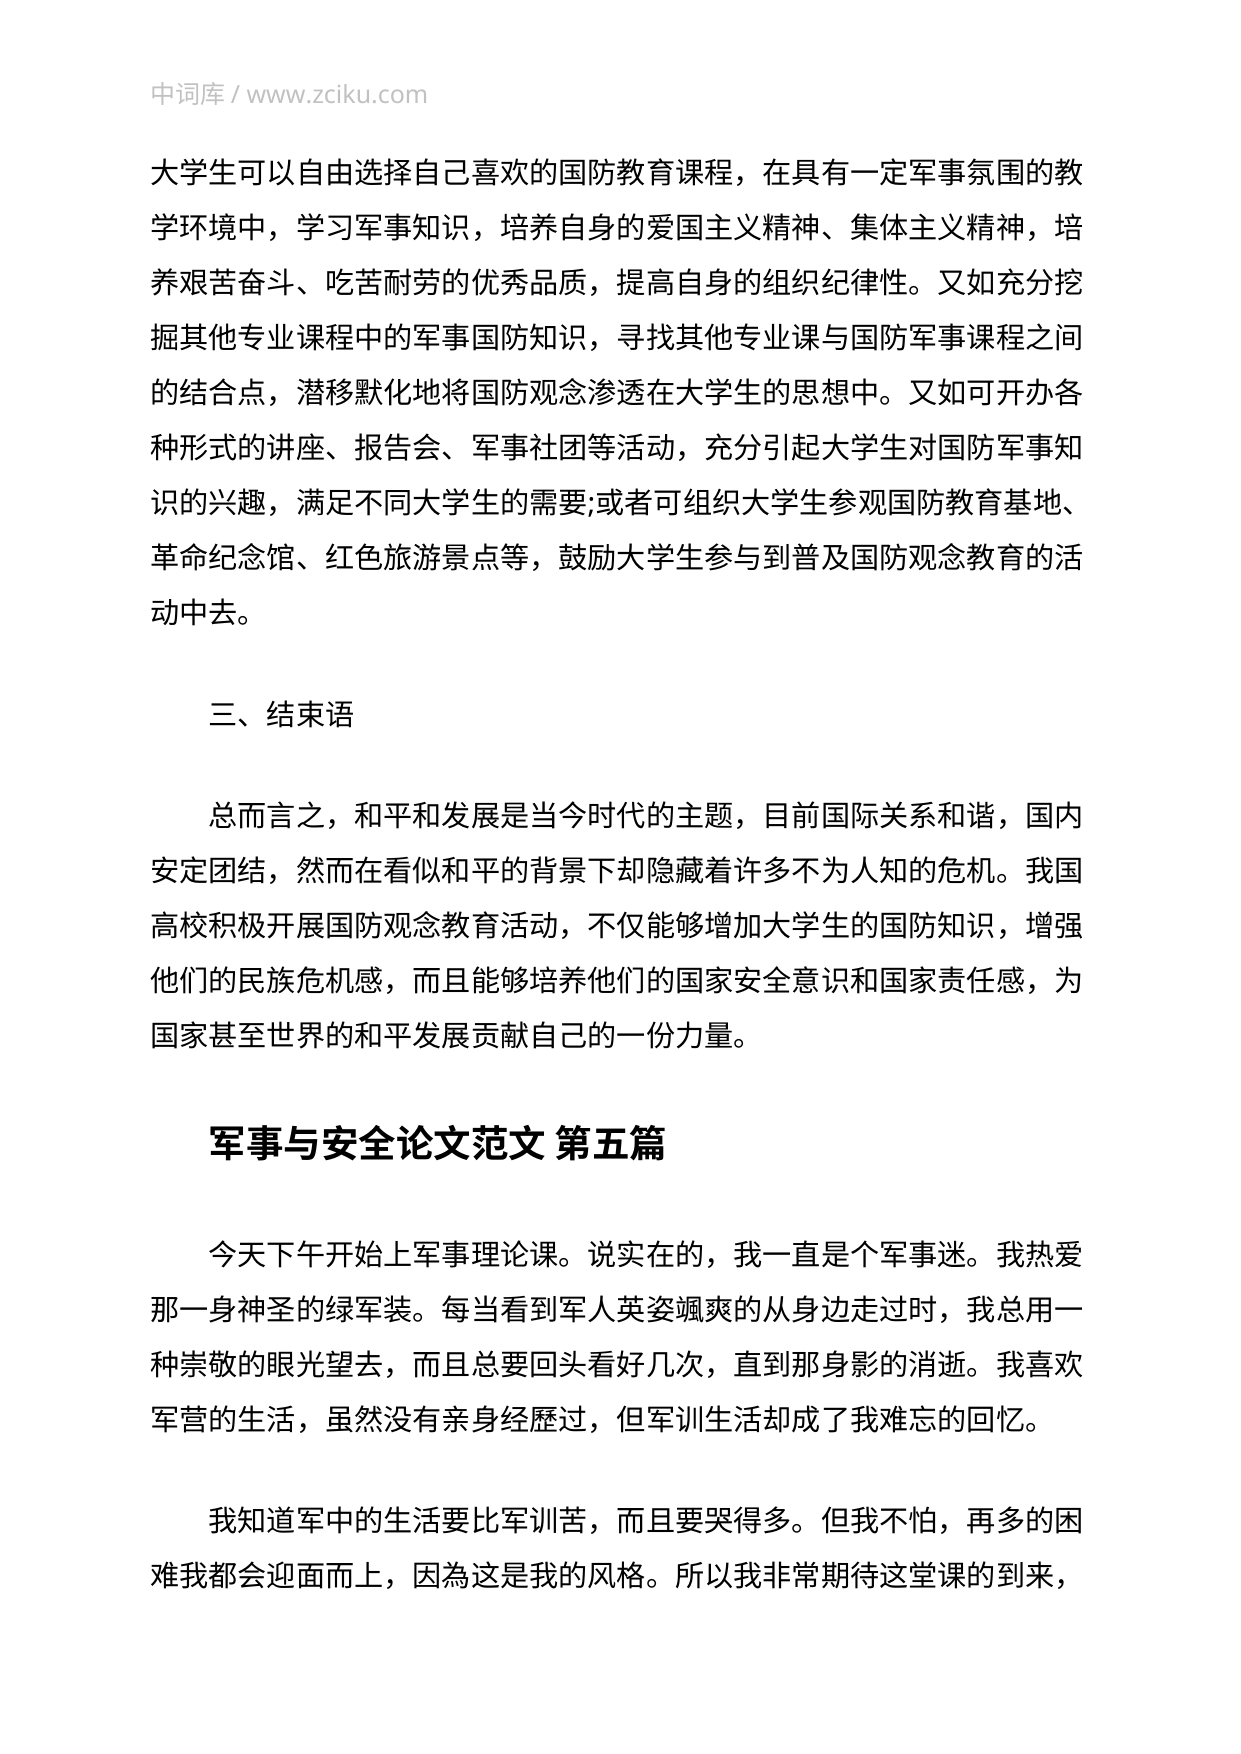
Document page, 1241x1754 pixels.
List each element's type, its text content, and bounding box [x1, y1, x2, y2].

text 总而言之，和平和发展是当今时代的主题，目前国际关系和谐，国内安定团结，然而在看似和平的背景下却隐藏着许多不为人知的危机。我国高校积极开展国防观念教育活动，不仅能够增加大学生的国防知识，增强他们的民族危机感，而且能够培养他们的国家安全意识和国家责任感，为国家甚至世界的和平发展贡献自己的一份力量。 [150, 793, 1090, 1055]
text 军事与安全论文范文 第五篇 [150, 1114, 1090, 1168]
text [150, 1498, 1090, 1595]
text 今天下午开始上军事理论课。说实在的，我一直是个军事迷。我热爱那一身神圣的绿军装。每当看到军人英姿颯爽的从身边走过时，我总用一种崇敬的眼光望去，而且总要回头看好几次，直到那身影的消逝。我喜欢军营的生活，虽然没有亲身经歷过，但军训生活却成了我难忘的回忆。 [150, 1232, 1090, 1438]
text 三、结束语 [150, 691, 1090, 733]
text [150, 150, 1090, 632]
